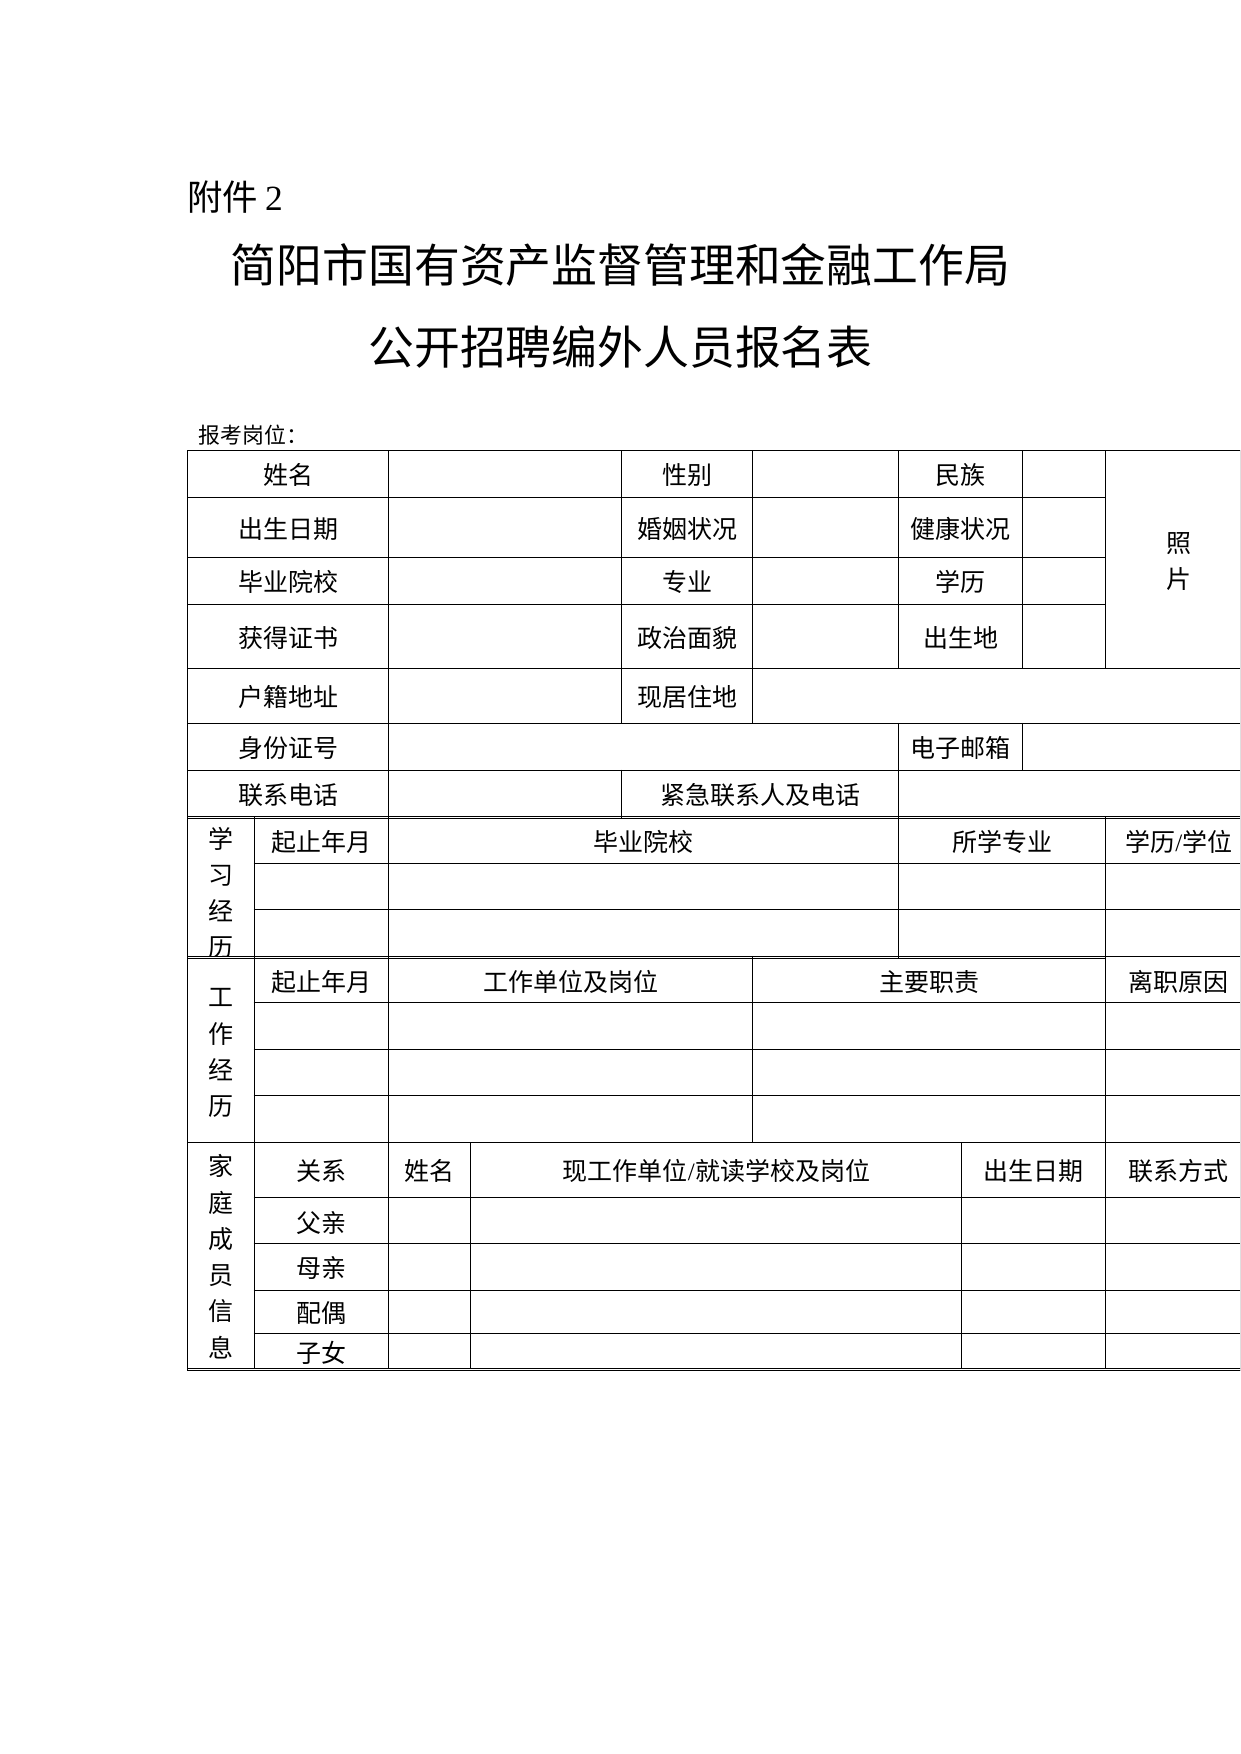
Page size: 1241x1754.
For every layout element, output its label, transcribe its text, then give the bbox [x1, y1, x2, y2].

table_cell [389, 605, 621, 667]
table_cell [899, 864, 1105, 909]
table_cell [1023, 451, 1105, 497]
table_cell [1023, 724, 1240, 769]
text 公开招聘编外人员报名表 [187, 296, 1053, 393]
table_cell [389, 910, 898, 956]
text 附件2 [187, 162, 1053, 227]
table_cell [1106, 1291, 1240, 1333]
table_cell 出生地 [899, 605, 1022, 667]
table_cell 工作经历 [188, 959, 254, 1142]
table_cell [255, 864, 388, 909]
table_cell 学历 [899, 558, 1022, 604]
table_cell 联系电话 [188, 771, 388, 816]
table_cell [255, 910, 388, 956]
table_cell 主要职责 [753, 959, 1105, 1002]
table_cell [899, 771, 1106, 816]
table_cell [962, 1198, 1105, 1243]
table_cell [470, 498, 621, 557]
table_cell [1106, 1244, 1240, 1290]
table_cell 父亲 [255, 1198, 388, 1243]
table_cell 照 片 [1106, 451, 1240, 667]
table_cell 毕业院校 [389, 819, 898, 863]
table_cell [389, 1334, 470, 1368]
table_cell [471, 1334, 961, 1368]
table_cell [1106, 771, 1240, 816]
table_cell [471, 1244, 961, 1290]
table_cell 出生日期 [962, 1143, 1105, 1197]
table_cell 现工作单位/就读学校及岗位 [471, 1143, 961, 1197]
table_cell [1106, 1096, 1240, 1142]
table_cell [962, 1244, 1105, 1290]
table_cell [899, 910, 1105, 956]
table_cell [753, 1050, 1105, 1095]
table_cell 关系 [255, 1143, 388, 1197]
table_cell 家庭成员 信息 [188, 1143, 254, 1368]
table_cell 毕业院校 [188, 558, 388, 604]
table_cell 现居住地 [622, 669, 752, 723]
table_cell [255, 1096, 388, 1142]
table_cell 起止年月 [255, 959, 388, 1002]
table_cell [1023, 558, 1105, 604]
table_cell 婚姻状况 [622, 498, 752, 557]
table_cell 起止年月 [255, 819, 388, 863]
table_cell [471, 1198, 961, 1243]
table_cell 联系方式 [1106, 1143, 1240, 1197]
table_cell 身份证号 [188, 724, 388, 769]
table_cell 电子邮箱 [899, 724, 1022, 769]
table_cell 工作单位及岗位 [389, 959, 752, 1002]
table_cell [1106, 910, 1240, 956]
table_cell [389, 558, 621, 604]
table_cell [753, 605, 898, 667]
table_cell 学历/学位 [1106, 819, 1240, 863]
text 简阳市国有资产监督管理和金融工作局 [187, 227, 1053, 296]
table_cell [753, 1003, 1105, 1049]
table_cell [753, 451, 898, 497]
table_cell 政治面貌 [622, 605, 752, 667]
table_cell 紧急联系人及电话 [622, 771, 898, 816]
table_cell 出生日期 [188, 498, 388, 557]
table_cell [470, 451, 621, 497]
table_cell 获得证书 [188, 605, 388, 667]
table_cell 健康状况 [899, 498, 1022, 557]
table_cell 配偶 [255, 1291, 388, 1333]
table_cell 户籍地址 [188, 669, 388, 723]
table_cell [471, 1291, 961, 1333]
table_cell [1106, 864, 1240, 909]
table_cell [1106, 1198, 1240, 1243]
table_cell 专业 [622, 558, 752, 604]
table_cell [389, 1244, 470, 1290]
table_cell [389, 451, 470, 497]
table_cell [255, 1003, 388, 1049]
table_cell [389, 724, 898, 769]
table_cell 子女 [255, 1334, 388, 1368]
table_cell [389, 1291, 470, 1333]
table_cell [389, 498, 470, 557]
table_cell [389, 1096, 752, 1142]
table_cell [753, 498, 898, 557]
table_cell [1106, 1003, 1240, 1049]
table_cell [1106, 1050, 1240, 1095]
table_cell 母亲 [255, 1244, 388, 1290]
table_cell 离职原因 [1106, 957, 1240, 1002]
table_header 报考岗位： [188, 393, 388, 450]
table_cell [389, 1050, 752, 1095]
table_cell 性别 [622, 451, 752, 497]
table_cell 姓名 [188, 451, 388, 497]
table_cell [962, 1291, 1105, 1333]
table_cell [255, 1050, 388, 1095]
table_cell [389, 669, 621, 723]
table_cell 姓名 [389, 1143, 470, 1197]
table_cell [1023, 498, 1105, 557]
table_cell [962, 1334, 1105, 1368]
table_cell [753, 558, 898, 604]
table_cell 学习经历 [188, 819, 254, 956]
table_cell 所学专业 [899, 819, 1105, 863]
table_cell [389, 864, 898, 909]
table_cell 民族 [899, 451, 1022, 497]
table_cell [1106, 1334, 1240, 1368]
table_cell [753, 1096, 1105, 1142]
table_cell [1023, 605, 1105, 667]
table_cell [389, 1003, 752, 1049]
table_cell [389, 1198, 470, 1243]
table_cell [389, 771, 621, 816]
table_cell [753, 669, 1240, 723]
